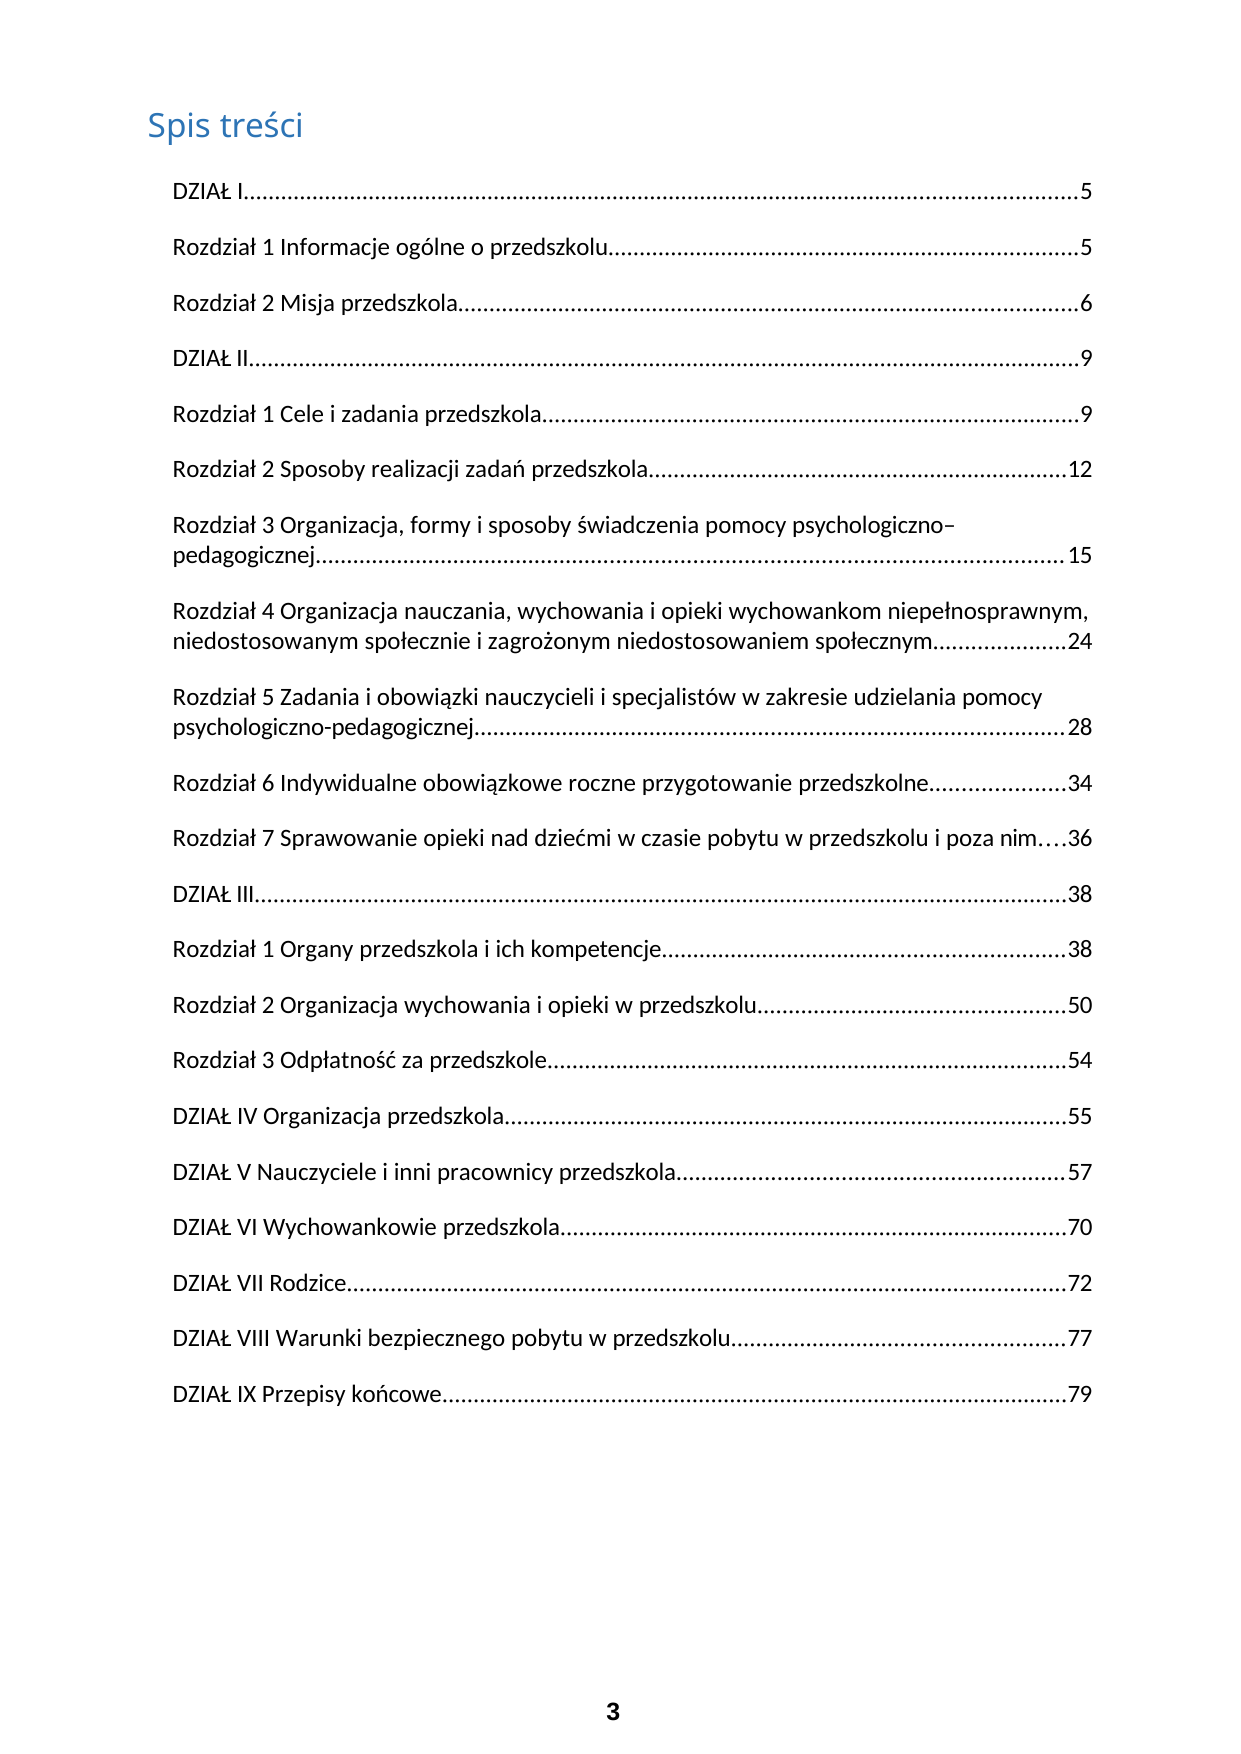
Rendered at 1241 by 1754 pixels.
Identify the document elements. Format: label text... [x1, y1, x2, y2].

text DZIAŁ III 38 [172, 878, 1113, 908]
text Rozdział 2 Sposoby realizacji zadań przedszkola 12 [172, 453, 1113, 484]
text Rozdział 3 Odpłatność za przedszkole 54 [172, 1045, 1113, 1075]
text Rozdział 1 Organy przedszkola i ich kompetencje 38 [172, 934, 1113, 964]
text Spis treści [147, 102, 1113, 147]
text Rozdział 1 Cele i zadania przedszkola 9 [172, 398, 1113, 428]
text Rozdział 2 Misja przedszkola 6 [172, 287, 1113, 317]
text DZIAŁ II 9 [172, 342, 1113, 373]
text Rozdział 2 Organizacja wychowania i opieki w przedszkolu 50 [172, 989, 1113, 1020]
text psychologiczno-pedagogicznej 28 [172, 711, 1113, 742]
text DZIAŁ VII Rodzice 72 [172, 1267, 1113, 1297]
text Rozdział 3 Organizacja, formy i sposoby świadczenia pomocy psychologiczno– [172, 509, 1113, 539]
text DZIAŁ VI Wychowankowie przedszkola 70 [172, 1211, 1113, 1242]
text Rozdział 1 Informacje ogólne o przedszkolu 5 [172, 231, 1113, 262]
text Rozdział 7 Sprawowanie opieki nad dziećmi w czasie pobytu w przedszkolu i poza nim 36 [172, 822, 1113, 853]
text DZIAŁ I 5 [172, 176, 1113, 206]
text DZIAŁ IX Przepisy końcowe 79 [172, 1378, 1113, 1408]
text DZIAŁ IV Organizacja przedszkola 55 [172, 1100, 1113, 1131]
text DZIAŁ V Nauczyciele i inni pracownicy przedszkola 57 [172, 1156, 1113, 1186]
text Rozdział 6 Indywidualne obowiązkowe roczne przygotowanie przedszkolne 34 [172, 767, 1113, 797]
text Rozdział 5 Zadania i obowiązki nauczycieli i specjalistów w zakresie udzielania pomocy [172, 681, 1113, 711]
text Rozdział 4 Organizacja nauczania, wychowania i opieki wychowankom niepełnosprawnym, niedostosowanym społecznie i zagrożonym niedostosowaniem społecznym 24 [172, 595, 1093, 656]
text DZIAŁ VIII Warunki bezpiecznego pobytu w przedszkolu 77 [172, 1322, 1113, 1353]
text pedagogicznej 15 [172, 539, 1113, 570]
